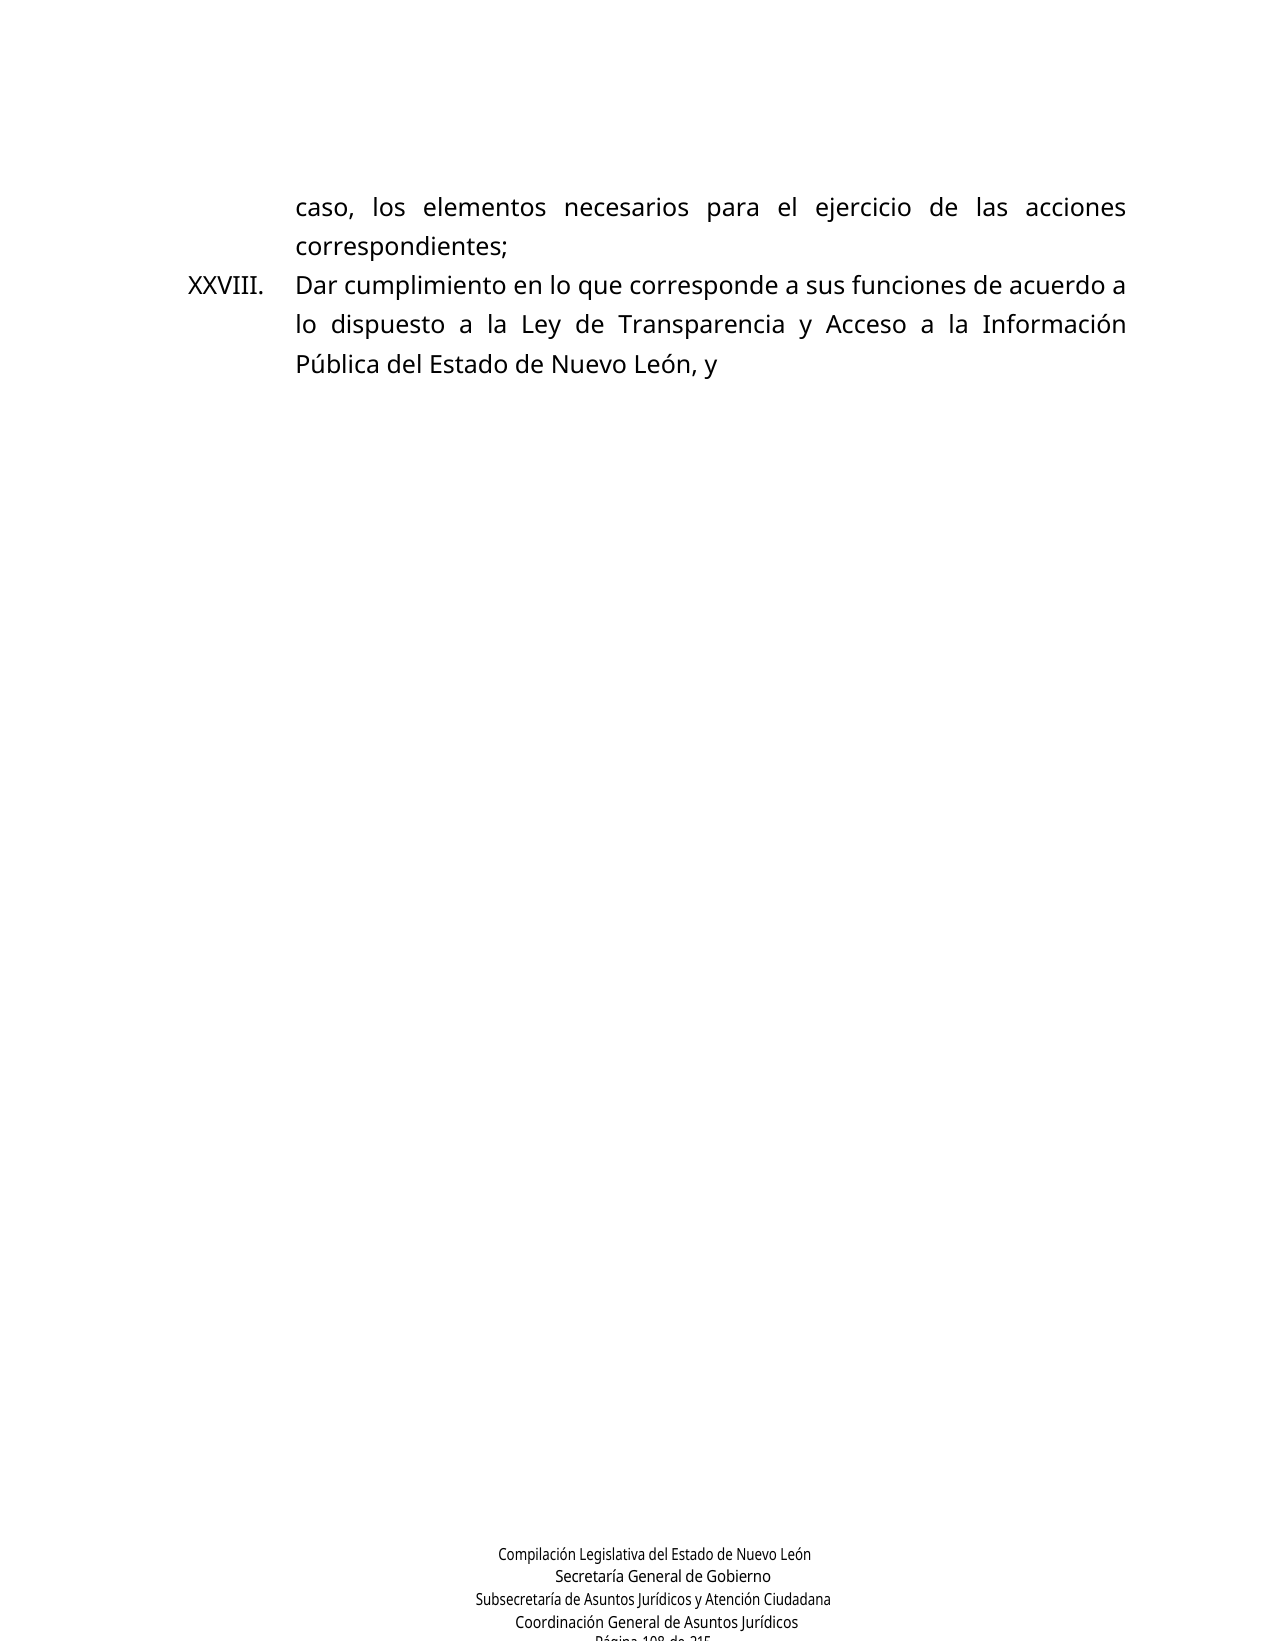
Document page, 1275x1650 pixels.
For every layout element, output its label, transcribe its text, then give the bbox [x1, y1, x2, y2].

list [195, 189, 1128, 263]
list Dar cumplimiento en lo que corresponde a sus funciones de acuerdo a lo dispuesto a la Ley de Transparencia y Acceso a la Información Pública del Estado de Nuevo León, y [188, 268, 1127, 380]
